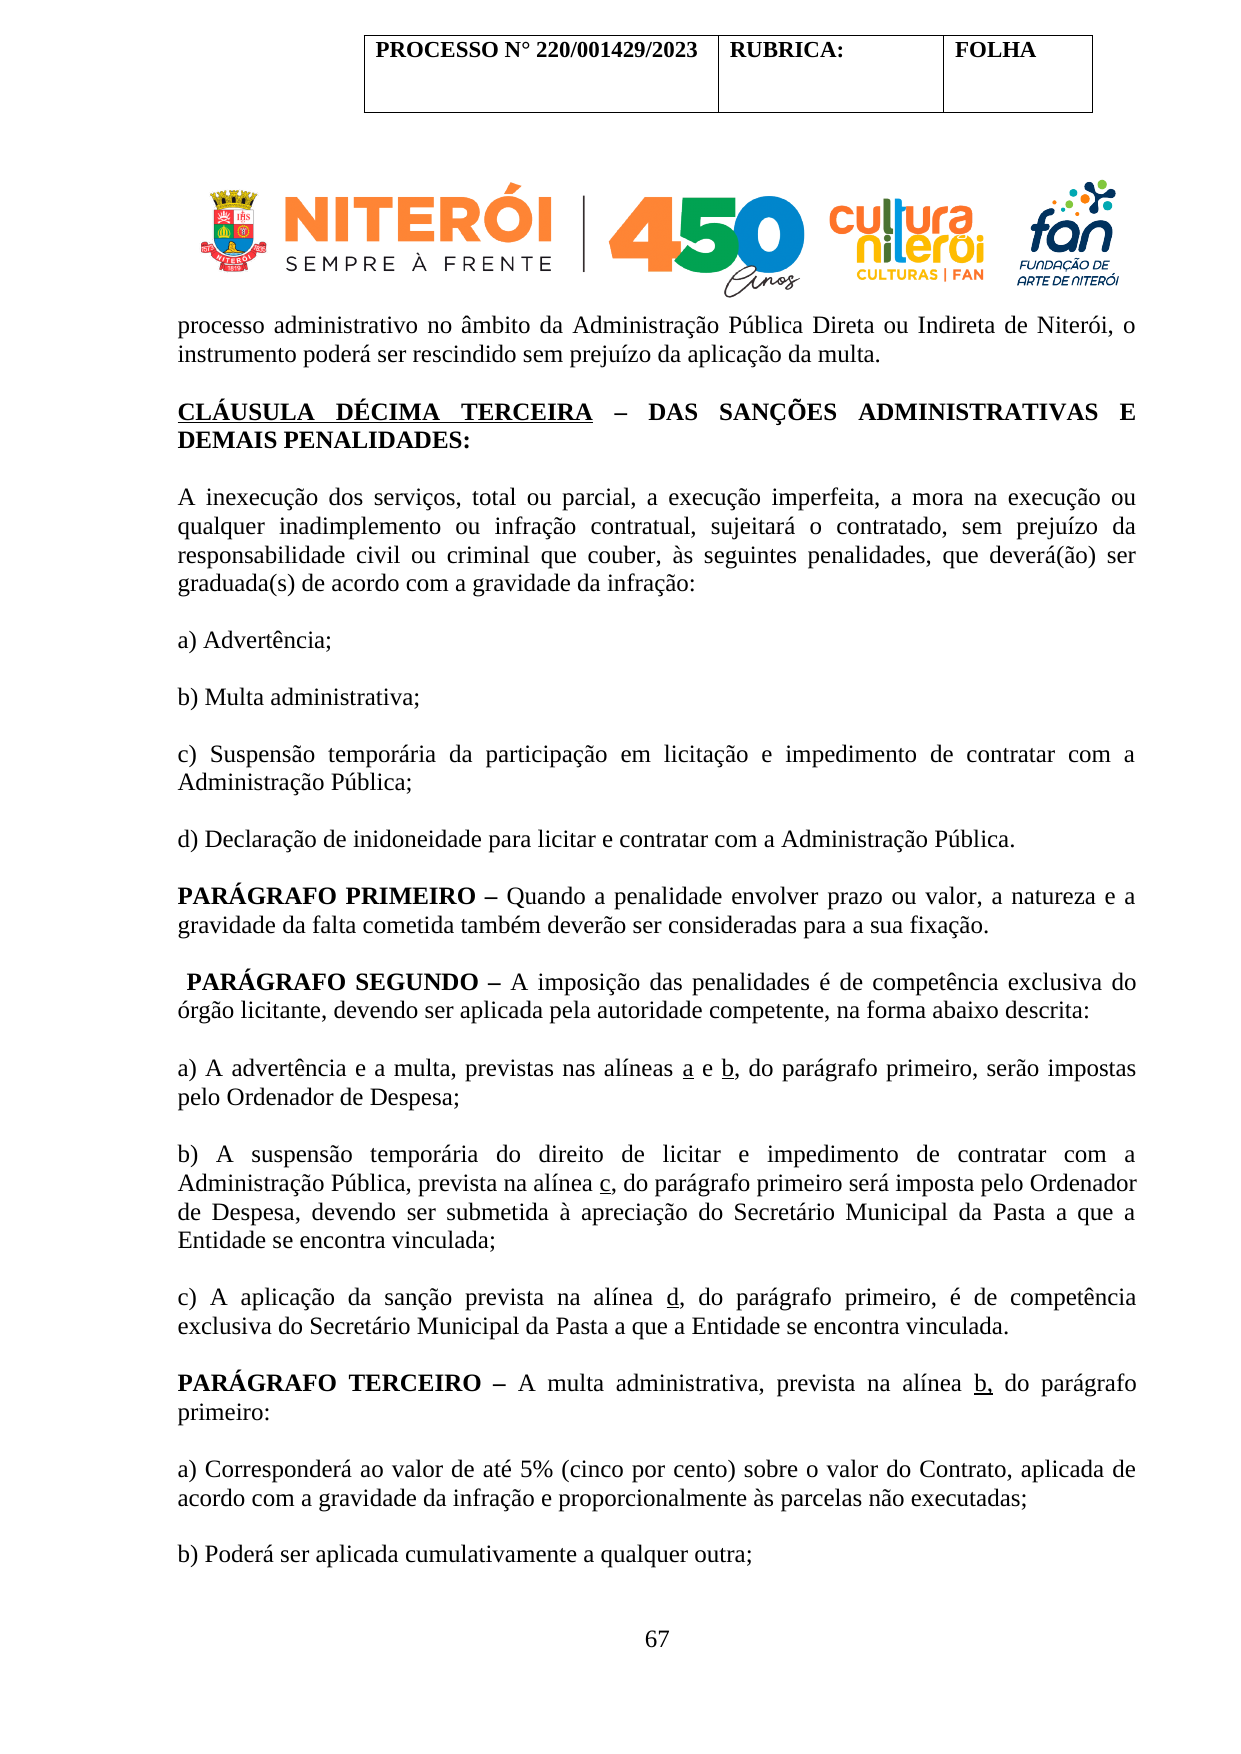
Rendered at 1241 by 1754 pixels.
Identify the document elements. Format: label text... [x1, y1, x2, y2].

text PARÁGRAFO SEGUNDO – A imposição das penalidades é de competência exclusiva do órgão licitante, devendo ser aplicada pela autoridade competente, na forma abaixo descrita: [177, 967, 1137, 1024]
text c) Suspensão temporária da participação em licitação e impedimento de contratar com a Administração Pública; [177, 739, 1137, 796]
text b) Poderá ser aplicada cumulativamente a qualquer outra; [177, 1539, 1137, 1568]
text a) Advertência; [177, 625, 1137, 654]
text d) Declaração de inidoneidade para licitar e contratar com a Administração Pública. [177, 824, 1137, 853]
text b) A suspensão temporária do direito de licitar e impedimento de contratar com a Administração Pública, prevista na alínea c, do parágrafo primeiro será imposta pelo Ordenador de Despesa, devendo ser submetida à apreciação do Secretário Municipal da Pasta a que a Entidade se encontra vinculada; [177, 1139, 1137, 1254]
subtitle CLÁUSULA DÉCIMA TERCEIRA – DAS SANÇÕES ADMINISTRATIVAS E DEMAIS PENALIDADES: [177, 397, 1137, 454]
text b) Multa administrativa; [177, 682, 1137, 711]
text c) A aplicação da sanção prevista na alínea d, do parágrafo primeiro, é de competência exclusiva do Secretário Municipal da Pasta a que a Entidade se encontra vinculada. [177, 1282, 1137, 1339]
text a) A advertência e a multa, previstas nas alíneas a e b, do parágrafo primeiro, serão impostas pelo Ordenador de Despesa; [177, 1053, 1137, 1110]
picture [177, 144, 1137, 310]
text a) Corresponderá ao valor de até 5% (cinco por cento) sobre o valor do Contrato, aplicada de acordo com a gravidade da infração e proporcionalmente às parcelas não executadas; [177, 1454, 1137, 1511]
text A inexecução dos serviços, total ou parcial, a execução imperfeita, a mora na execução ou qualquer inadimplemento ou infração contratual, sujeitará o contratado, sem prejuízo da responsabilidade civil ou criminal que couber, às seguintes penalidades, que deverá(ão) ser graduada(s) de acordo com a gravidade da infração: [177, 482, 1137, 597]
text PARÁGRAFO TERCEIRO – A multa administrativa, prevista na alínea b, do parágrafo primeiro: [177, 1368, 1137, 1426]
text PARÁGRAFO PRIMEIRO – Quando a penalidade envolver prazo ou valor, a natureza e a gravidade da falta cometida também deverão ser consideradas para a sua fixação. [177, 881, 1137, 938]
